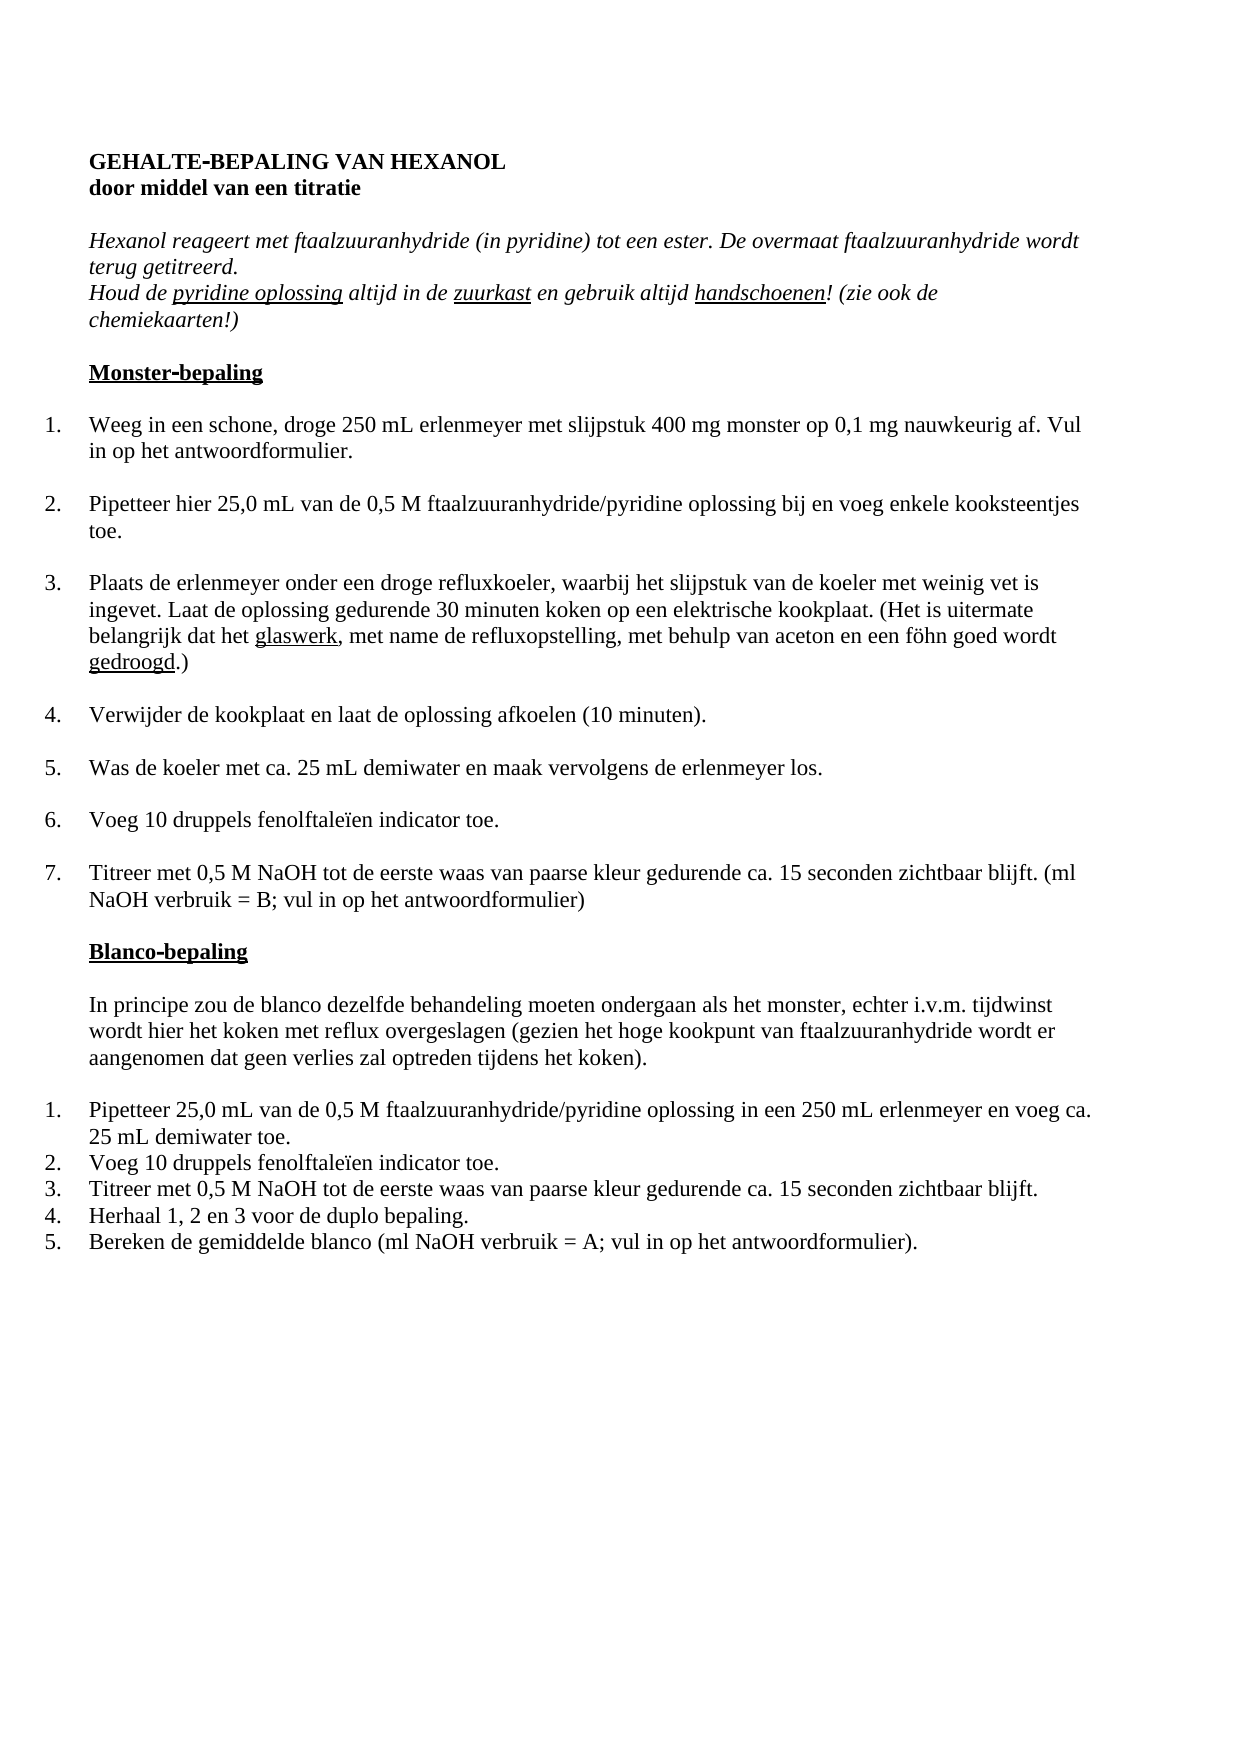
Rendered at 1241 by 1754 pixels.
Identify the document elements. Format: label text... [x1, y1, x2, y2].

text 3. Titreer met NaOH tot de eerste waas van paarse kleur gedurende ca. 15 seconden zichtbaar blijft. [44, 1176, 1092, 1202]
text Houd de pyridine oplossing altijd in de zuurkast en gebruik altijd handschoenen! (zie ook de chemiekaarten!) [89, 279, 1092, 332]
text In principe zou de blanco dezelfde behandeling moeten ondergaan als het monster, echter i.v.m. tijdwinst wordt hier het koken met reflux overgeslagen (gezien het hoge kookpunt van ftaalzuuranhydride wordt er aangenomen dat geen verlies zal optreden tijdens het koken). [89, 991, 1092, 1070]
text door middel van een titratie [89, 174, 1092, 200]
text 5. Bereken de gemiddelde blanco (ml NaOH verbruik = A; vul in op het antwoordformulier). [44, 1228, 1092, 1254]
text 3. Plaats de erlenmeyer onder een droge refluxkoeler, waarbij het slijpstuk van de koeler met weinig vet is ingevet. Laat de oplossing gedurende 30 minuten koken op een elektrische kookplaat. (Het is uitermate belangrijk dat het glaswerk, met name de refluxopstelling, met behulp van aceton en een föhn goed wordt gedroogd.) [44, 569, 1092, 675]
text 1. Weeg in een schone, droge 250 mL erlenmeyer met slijpstuk 400 mg monster op 0,1 mg nauwkeurig af. Vul in op het antwoordformulier. [44, 411, 1092, 464]
text 4. Herhaal 1, 2 en 3 voor de duplo bepaling. [44, 1202, 1092, 1228]
text 5. Was de koeler met ca. 25 mL demiwater en maak vervolgens de erlenmeyer los. [44, 754, 1092, 780]
text GEHALTEBEPALING VAN HEXANOL [89, 148, 1092, 174]
text 1. Pipetteer 25,0 mL van de ftaalzuuranhydride/pyridine oplossing in een 250 mL erlenmeyer en voeg ca. 25 mL demiwater toe. [44, 1096, 1092, 1149]
text 2. Pipetteer hier 25,0 mL van de ftaalzuuranhydride/pyridine oplossing bij en voeg enkele kooksteentjes toe. [44, 490, 1092, 543]
text Blancobepaling [89, 938, 1092, 965]
text 7. Titreer met NaOH tot de eerste waas van paarse kleur gedurende ca. 15 seconden zichtbaar blijft. (ml NaOH verbruik = B; vul in op het antwoordformulier) [44, 859, 1092, 912]
text 6. Voeg 10 druppels fenolftaleïen indicator toe. [44, 807, 1092, 833]
text Monsterbepaling [89, 358, 1092, 385]
text 4. Verwijder de kookplaat en laat de oplossing afkoelen (10 minuten). [44, 701, 1092, 727]
text 2. Voeg 10 druppels fenolftaleïen indicator toe. [44, 1149, 1092, 1176]
text Hexanol reageert met ftaalzuuranhydride (in pyridine) tot een ester. De overmaat ftaalzuuranhydride wordt terug getitreerd. [89, 227, 1092, 279]
